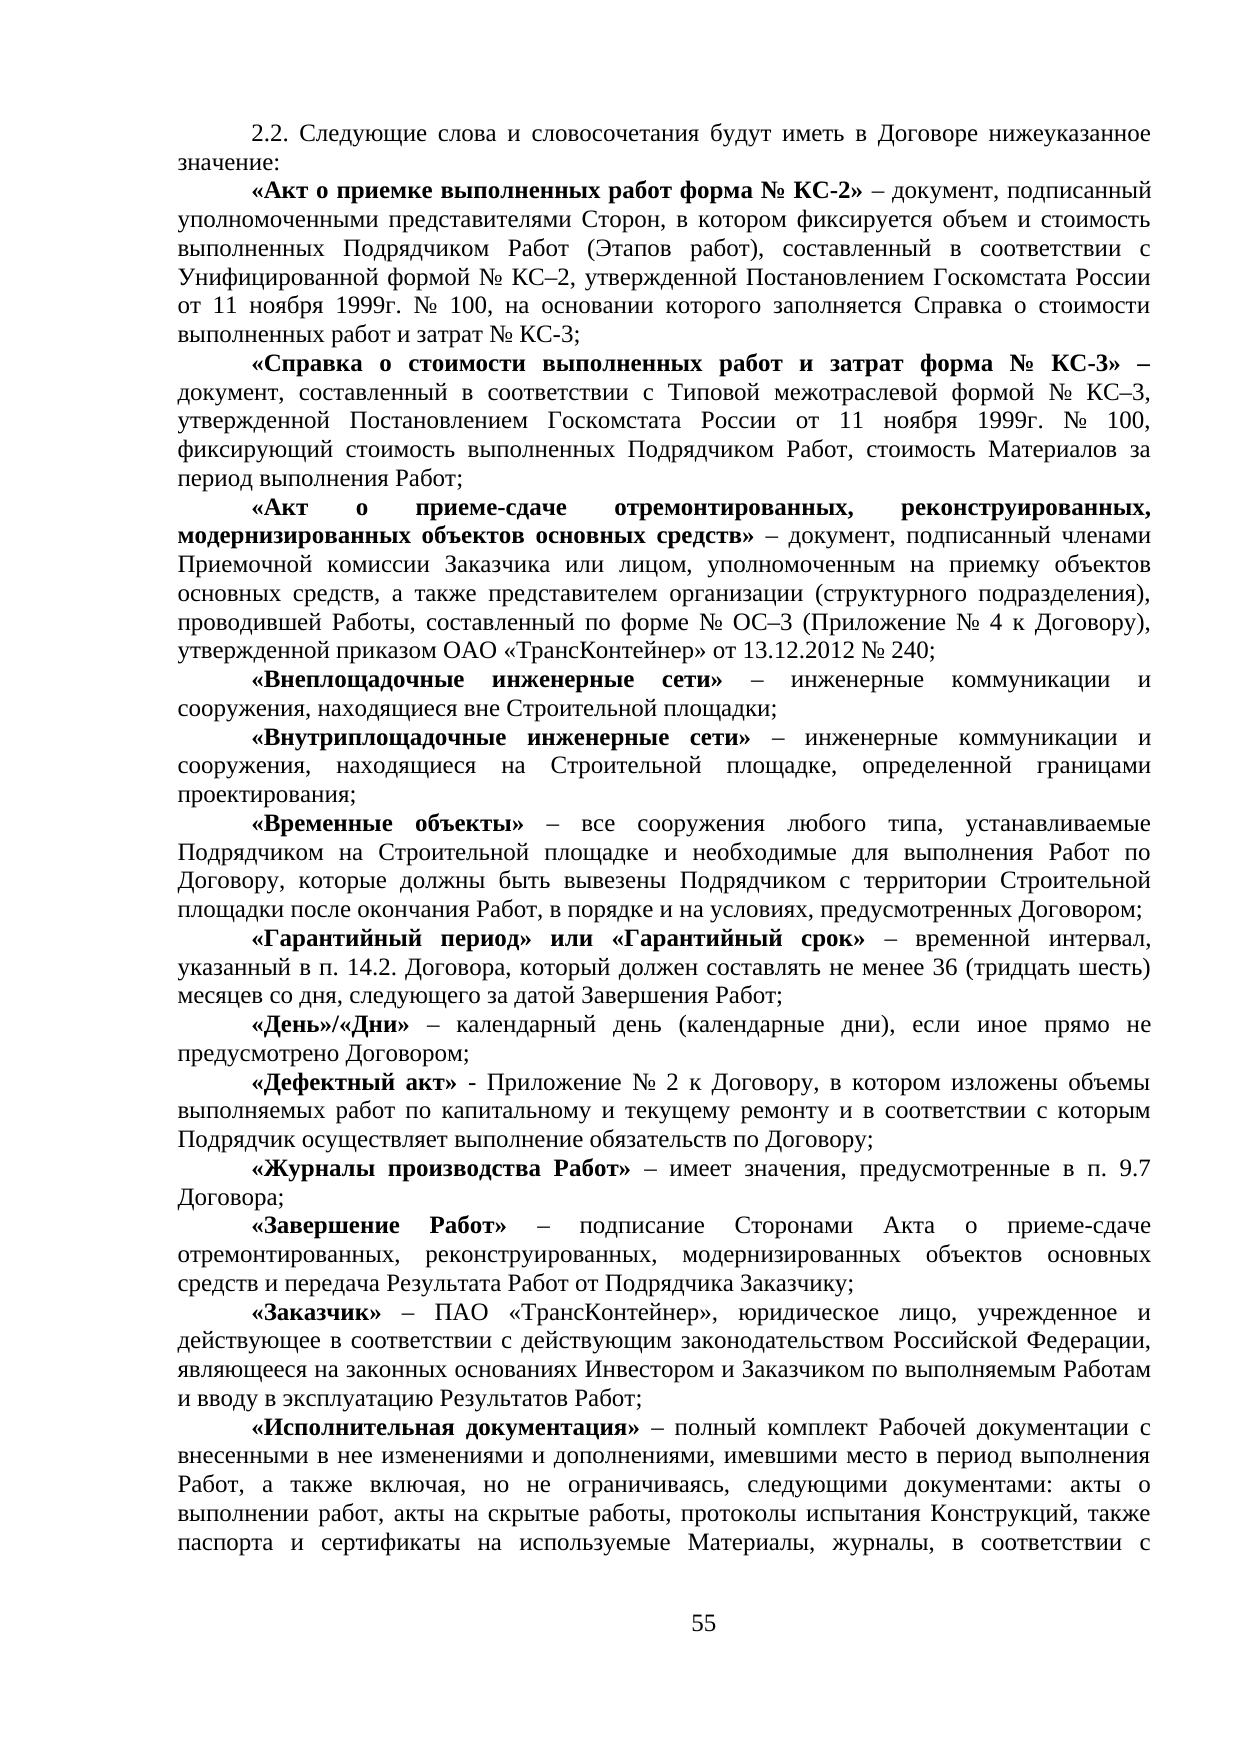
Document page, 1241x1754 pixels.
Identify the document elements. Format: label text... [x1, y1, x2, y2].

text «Дефектный акт» - Приложение № 2 к Договору, в котором изложены объемы выполняемых работ по капитальному и текущему ремонту и в соответствии с которым Подрядчик осуществляет выполнение обязательств по Договору; [177, 1067, 1152, 1153]
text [177, 1412, 1152, 1556]
text «Заказчик» – ПАО «ТрансКонтейнер», юридическое лицо, учрежденное и действующее в соответствии с действующим законодательством Российской Федерации, являющееся на законных основаниях Инвестором и Заказчиком по выполняемым Работам и вводу в эксплуатацию Результатов Работ; [177, 1297, 1152, 1412]
text «Журналы производства Работ» – имеет значения, предусмотренные в п. 9.7 Договора; [177, 1153, 1152, 1211]
text «День»/«Дни» – календарный день (календарные дни), если иное прямо не предусмотрено Договором; [177, 1009, 1152, 1067]
text «Акт о приемке выполненных работ форма № КС-2» – документ, подписанный уполномоченными представителями Сторон, в котором фиксируется объем и стоимость выполненных Подрядчиком Работ (Этапов работ), составленный в соответствии с Унифицированной формой № КС–2, утвержденной Постановлением Госкомстата России от 11 ноября 1999г. № 100, на основании которого заполняется Справка о стоимости выполненных работ и затрат № КС-3; [177, 176, 1152, 348]
text «Гарантийный период» или «Гарантийный срок» – временной интервал, указанный в п. 14.2. Договора, который должен составлять не менее 36 (тридцать шесть) месяцев со дня, следующего за датой Завершения Работ; [177, 923, 1152, 1009]
text 2.2. Следующие слова и словосочетания будут иметь в Договоре нижеуказанное значение: [177, 118, 1152, 176]
text «Внутриплощадочные инженерные сети» – инженерные коммуникации и сооружения, находящиеся на Строительной площадке, определенной границами проектирования; [177, 722, 1152, 808]
text «Справка о стоимости выполненных работ и затрат форма № КС-3» – документ, составленный в соответствии с Типовой межотраслевой формой № КС–3, утвержденной Постановлением Госкомстата России от 11 ноября 1999г. № 100, фиксирующий стоимость выполненных Подрядчиком Работ, стоимость Материалов за период выполнения Работ; [177, 348, 1152, 492]
text «Завершение Работ» – подписание Сторонами Акта о приеме-сдаче отремонтированных, реконструированных, модернизированных объектов основных средств и передача Результата Работ от Подрядчика Заказчику; [177, 1211, 1152, 1297]
text «Акт о приеме-сдаче отремонтированных, реконструированных, модернизированных объектов основных средств» – документ, подписанный членами Приемочной комиссии Заказчика или лицом, уполномоченным на приемку объектов основных средств, а также представителем организации (структурного подразделения), проводившей Работы, составленный по форме № ОС–3 (Приложение № 4 к Договору), утвержденной приказом ОАО «ТрансКонтейнер» от 13.12.2012 № 240; [177, 492, 1152, 664]
text «Временные объекты» – все сооружения любого типа, устанавливаемые Подрядчиком на Строительной площадке и необходимые для выполнения Работ по Договору, которые должны быть вывезены Подрядчиком с территории Строительной площадки после окончания Работ, в порядке и на условиях, предусмотренных Договором; [177, 808, 1152, 923]
text «Внеплощадочные инженерные сети» – инженерные коммуникации и сооружения, находящиеся вне Строительной площадки; [177, 664, 1152, 722]
